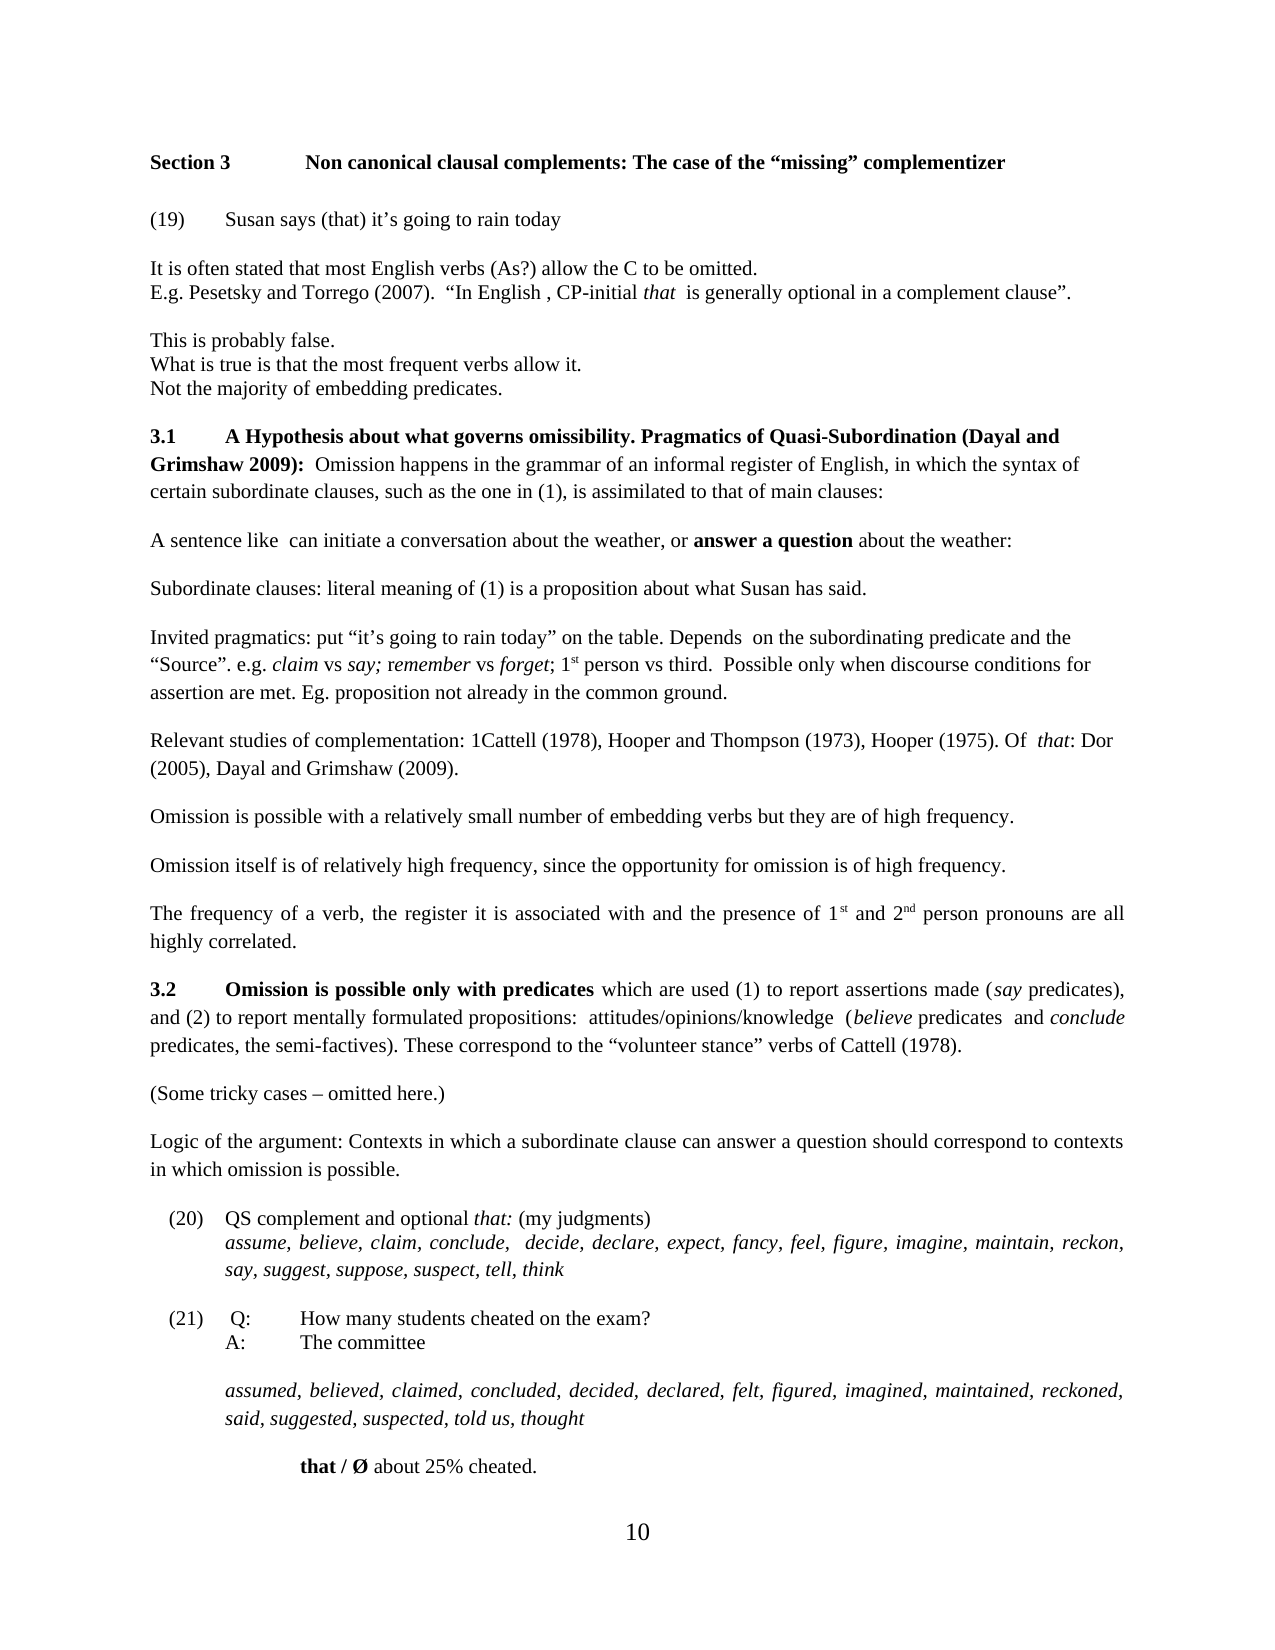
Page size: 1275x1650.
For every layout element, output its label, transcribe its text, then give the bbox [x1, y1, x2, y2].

list Susan says (that) it’s going to rain today [150, 207, 1125, 231]
list QS complement and optional that: (my judgments) [169, 1206, 1125, 1229]
text assume, believe, claim, conclude, decide, declare, expect, fancy, feel, figure, imagine, maintain, reckon, say, suggest, suppose, suspect, tell, think [225, 1229, 1125, 1281]
list 3.2 Omission is possible only with predicates which are used (1) to report assertions made (say predicates), and (2) to report mentally formulated propositions: attitudes/opinions/knowledge (believe predicates and conclude predicates, the semi-factives). These correspond to the “volunteer stance” verbs of Cattell (1978). [150, 977, 1125, 1057]
text This is probably false. [150, 328, 1125, 352]
list Q: How many students cheated on the exam? [169, 1306, 1125, 1330]
text A: The committee [225, 1330, 1125, 1354]
text Omission is possible with a relatively small number of embedding verbs but they are of high frequency. [150, 804, 1125, 828]
text that / Ø about 25% cheated. [300, 1454, 1125, 1478]
list (Some tricky cases – omitted here.) [150, 1081, 1125, 1105]
text Section 3 Non canonical clausal complements: The case of the “missing” complementizer [150, 150, 1125, 174]
text It is often stated that most English verbs (As?) allow the C to be omitted. [150, 256, 1125, 279]
text Invited pragmatics: put “it’s going to rain today” on the table. Depends on the subordinating predicate and the “Source”. e.g. claim vs say; remember vs forget; 1st person vs third. Possible only when discourse conditions for assertion are met. Eg. proposition not already in the common ground. [150, 625, 1125, 704]
text A sentence like 0 can initiate a conversation about the weather, or answer a question about the weather: [150, 528, 1125, 552]
text E.g. Pesetsky and Torrego (2007). “In English , CP-initial that is generally optional in a complement clause”. [150, 279, 1125, 304]
list Logic of the argument: Contexts in which a subordinate clause can answer a question should correspond to contexts in which omission is possible. [150, 1129, 1125, 1181]
text Not the majority of embedding predicates. [150, 376, 1125, 400]
text assumed, believed, claimed, concluded, decided, declared, felt, figured, imagined, maintained, reckoned, said, suggested, suspected, told us, thought [225, 1378, 1125, 1430]
text What is true is that the most frequent verbs allow it. [150, 352, 1125, 376]
text Relevant studies of complementation: Cattell (1978), Hooper and Thompson (1973), Hooper (1975). Of that: Dor (2005), Dayal and Grimshaw (2009). [150, 728, 1125, 780]
text The frequency of a verb, the register it is associated with and the presence of 1st and 2nd person pronouns are all highly correlated. [150, 901, 1125, 953]
text Omission itself is of relatively high frequency, since the opportunity for omission is of high frequency. [150, 853, 1125, 877]
text Subordinate clauses: literal meaning of (1) is a proposition about what Susan has said. [150, 576, 1125, 600]
text 3.1 A Hypothesis about what governs omissibility. Pragmatics of Quasi-Subordination (Dayal and Grimshaw 2009): Omission happens in the grammar of an informal register of English, in which the syntax of certain subordinate clauses, such as the one in (1), is assimilated to that of main clauses: [150, 424, 1125, 503]
